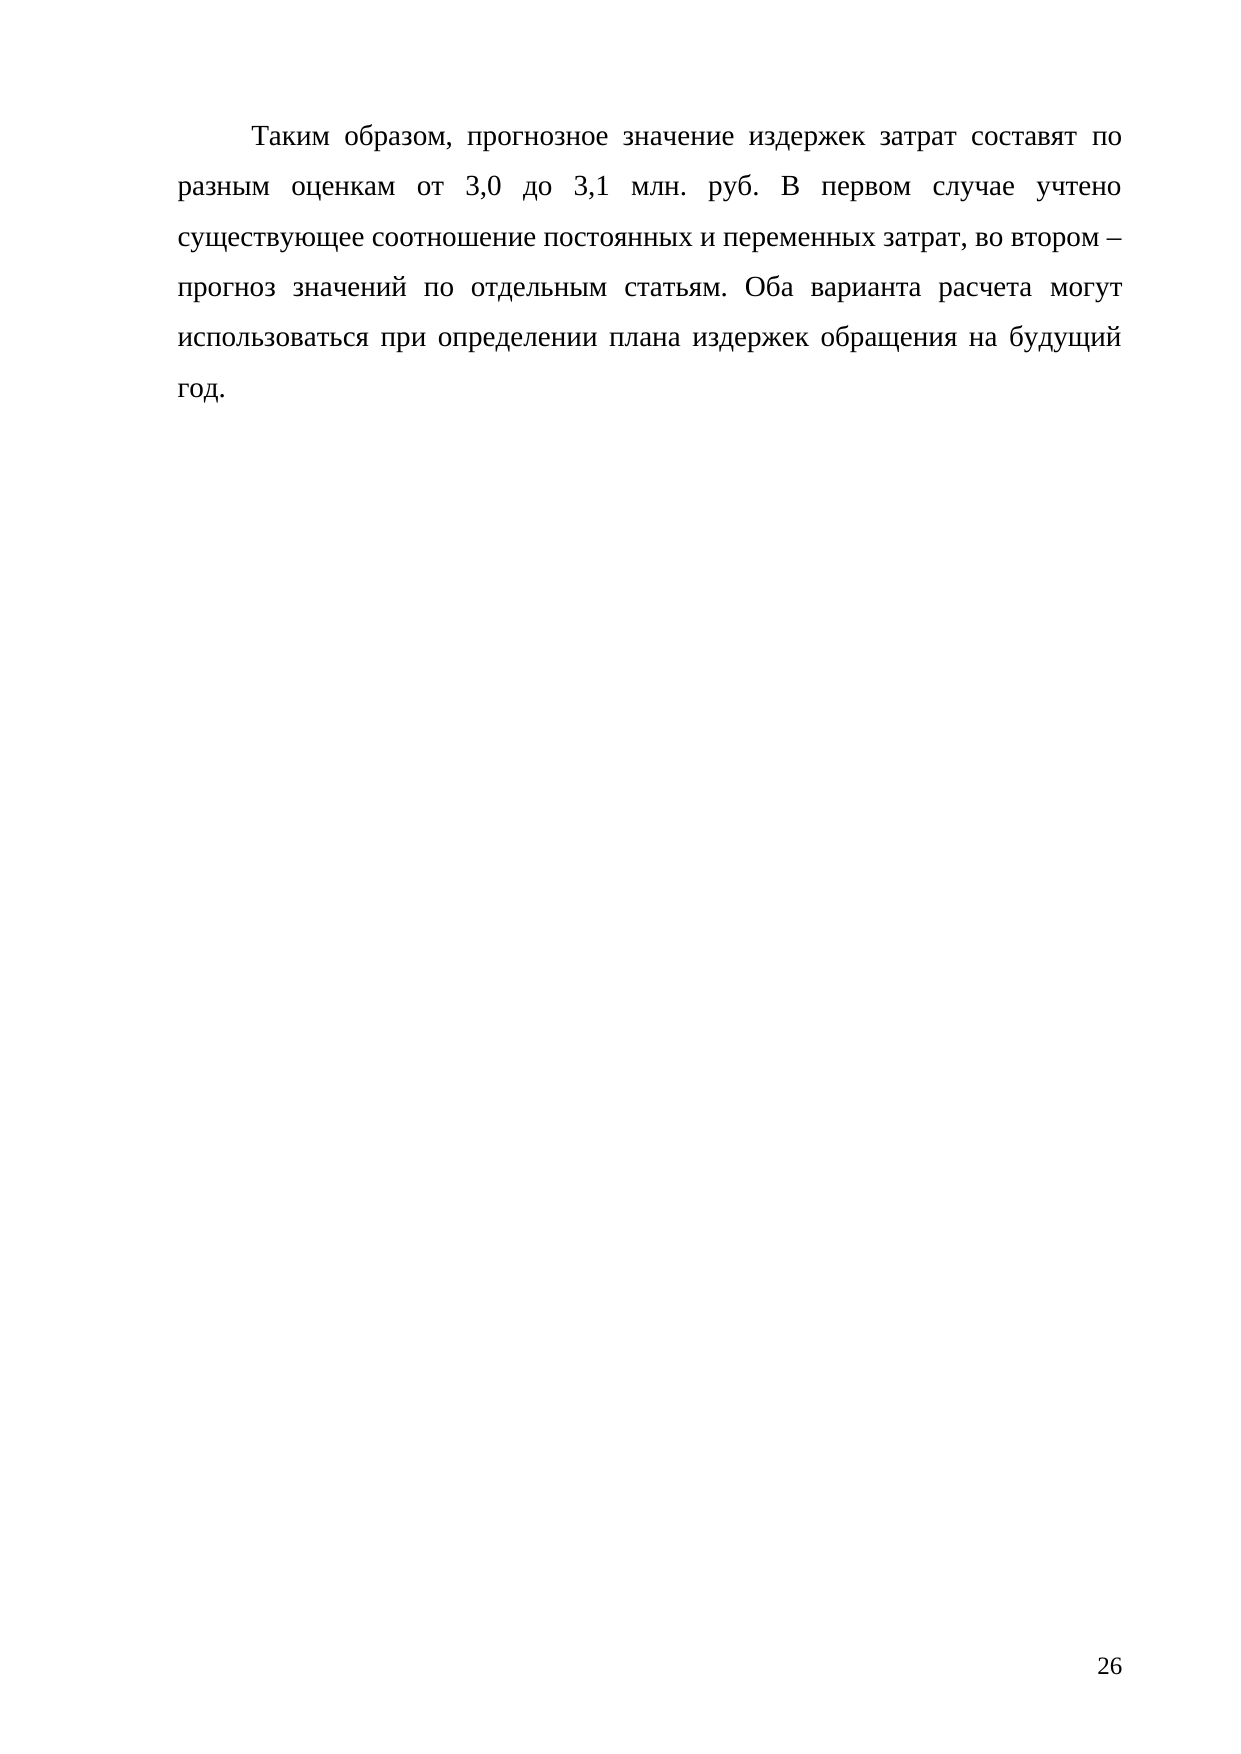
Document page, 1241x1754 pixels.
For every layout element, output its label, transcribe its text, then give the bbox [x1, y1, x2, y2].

text Таким образом, прогнозное значение издержек затрат составят по разным оценкам от 3,0 до 3,1 млн. руб. В первом случае учтено существующее соотношение постоянных и переменных затрат, во втором – прогноз значений по отдельным статьям. Оба варианта расчета могут использоваться при определении плана издержек обращения на будущий год. [177, 118, 1122, 403]
